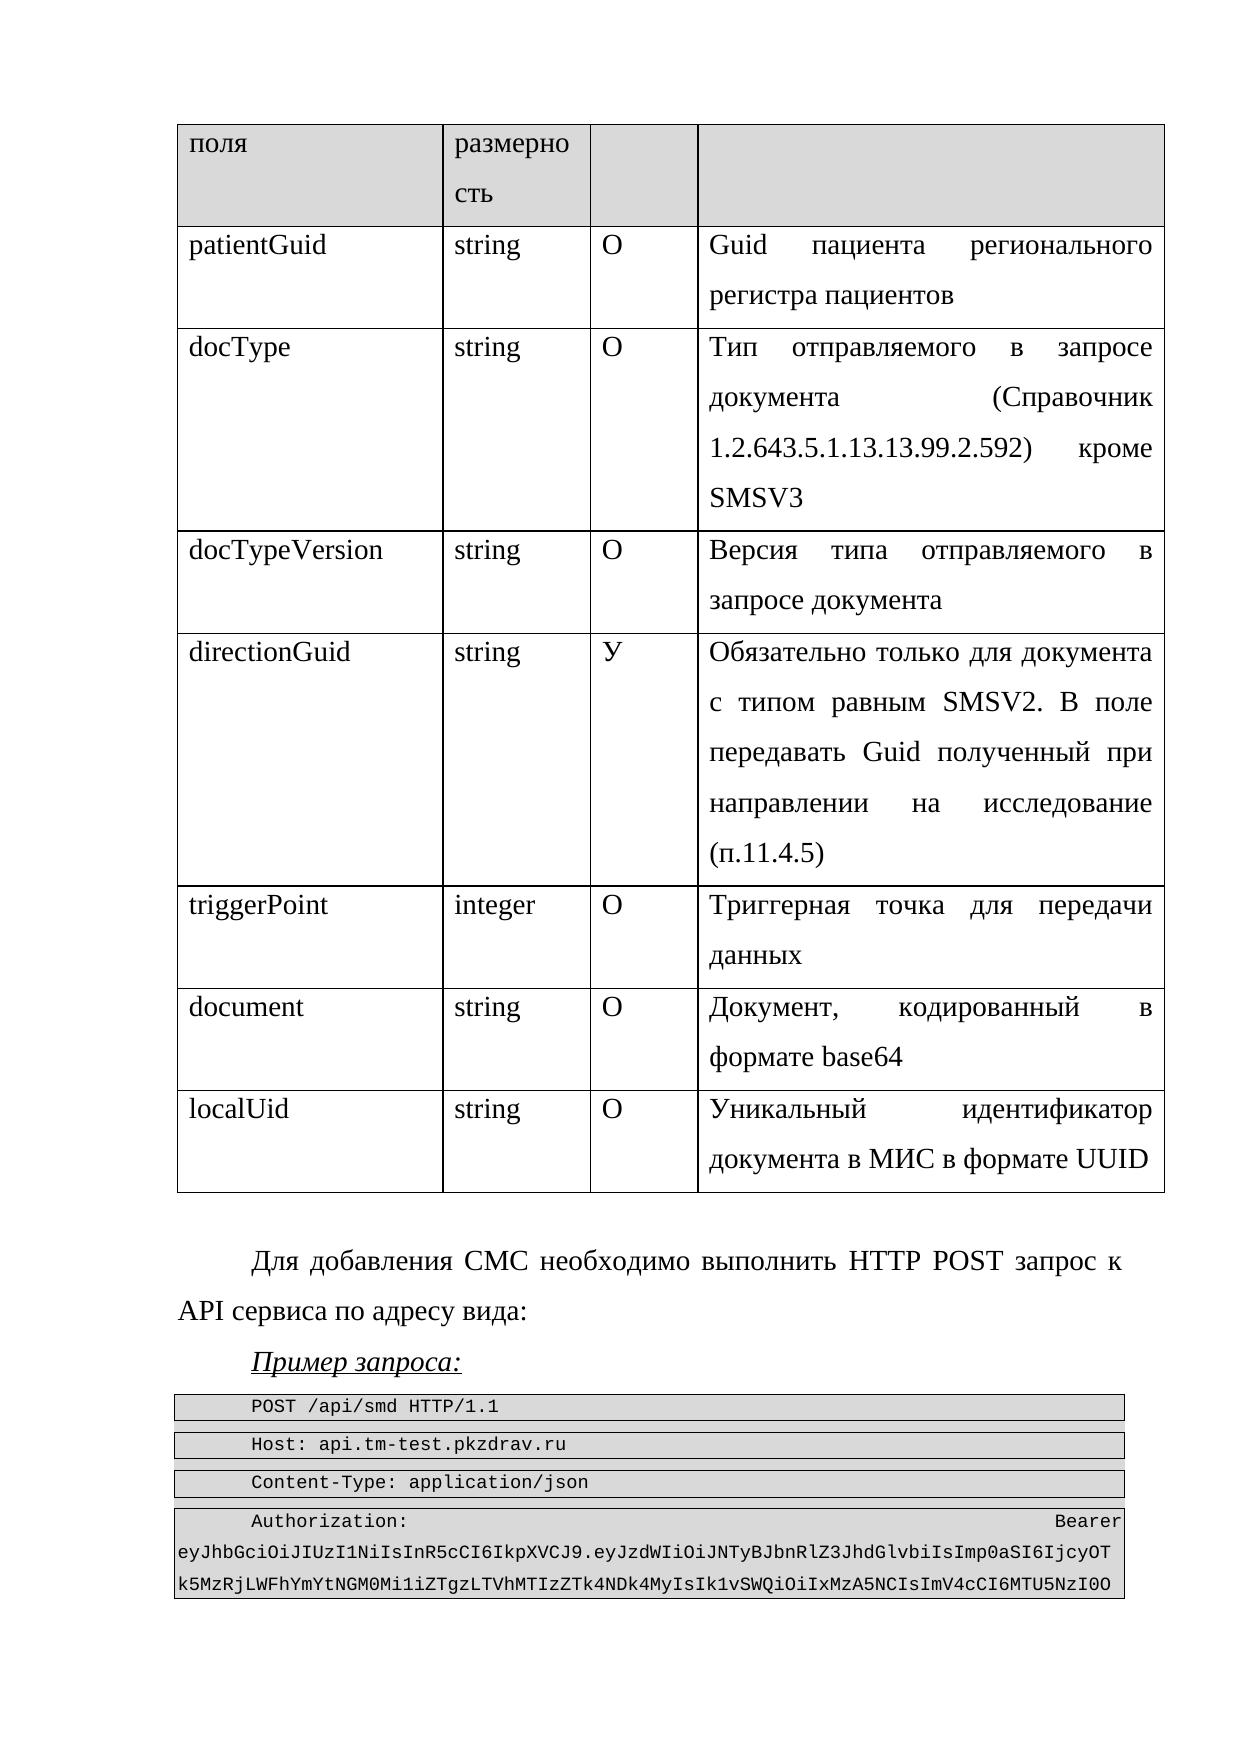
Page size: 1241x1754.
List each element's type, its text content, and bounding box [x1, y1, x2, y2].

table_cell O [591, 887, 697, 987]
table_cell string [444, 1091, 590, 1192]
table_header Обяз. [591, 125, 697, 226]
text Content-Type: application/json [175, 1471, 1124, 1497]
table_cell Документ, кодированный в формате base64 [699, 989, 1164, 1089]
table_cell triggerPoint [178, 887, 442, 987]
table_header Тип, размерность [444, 125, 590, 226]
table_header Комментарий [699, 125, 1164, 226]
table_cell integer [444, 887, 590, 987]
table_cell string [444, 989, 590, 1089]
table_cell Уникальный идентификатор документа в МИС в формате UUID [699, 1091, 1164, 1192]
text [175, 1509, 1124, 1598]
table_cell Guid пациента регионального регистра пациентов [699, 227, 1164, 328]
table_cell Тип отправляемого в запросе документа (Справочник 1.2.643.5.1.13.13.99.2.592) кроме SMSV3 [699, 329, 1164, 530]
table_cell string [444, 634, 590, 885]
table_cell directionGuid [178, 634, 442, 885]
text Пример запроса: [177, 1344, 1122, 1377]
table_cell O [591, 329, 697, 530]
table_cell У [591, 634, 697, 885]
text Для добавления СМС необходимо выполнить HTTP POST запрос к API сервиса по адресу вида: [177, 1243, 1122, 1327]
table_cell O [591, 1091, 697, 1192]
table_cell О [591, 227, 697, 328]
table_cell O [591, 989, 697, 1089]
table_cell Обязательно только для документа с типом равным SMSV2. В поле передавать Guid полученный при направлении на исследование (п.11.4.5) [699, 634, 1164, 885]
table_cell string [444, 227, 590, 328]
table_cell string [444, 532, 590, 632]
table_cell localUid [178, 1091, 442, 1192]
table_cell patientGuid [178, 227, 442, 328]
table_cell docType [178, 329, 442, 530]
text POST /api/smd HTTP/1.1 [175, 1395, 1124, 1420]
table_cell docTypeVersion [178, 532, 442, 632]
table_cell string [444, 329, 590, 530]
table_cell Триггерная точка для передачи данных [699, 887, 1164, 987]
text Host: api.tm-test.pkzdrav.ru [175, 1433, 1124, 1458]
table_header Наименование поля [178, 125, 442, 226]
table_cell O [591, 532, 697, 632]
table_cell Версия типа отправляемого в запросе документа [699, 532, 1164, 632]
table_cell document [178, 989, 442, 1089]
